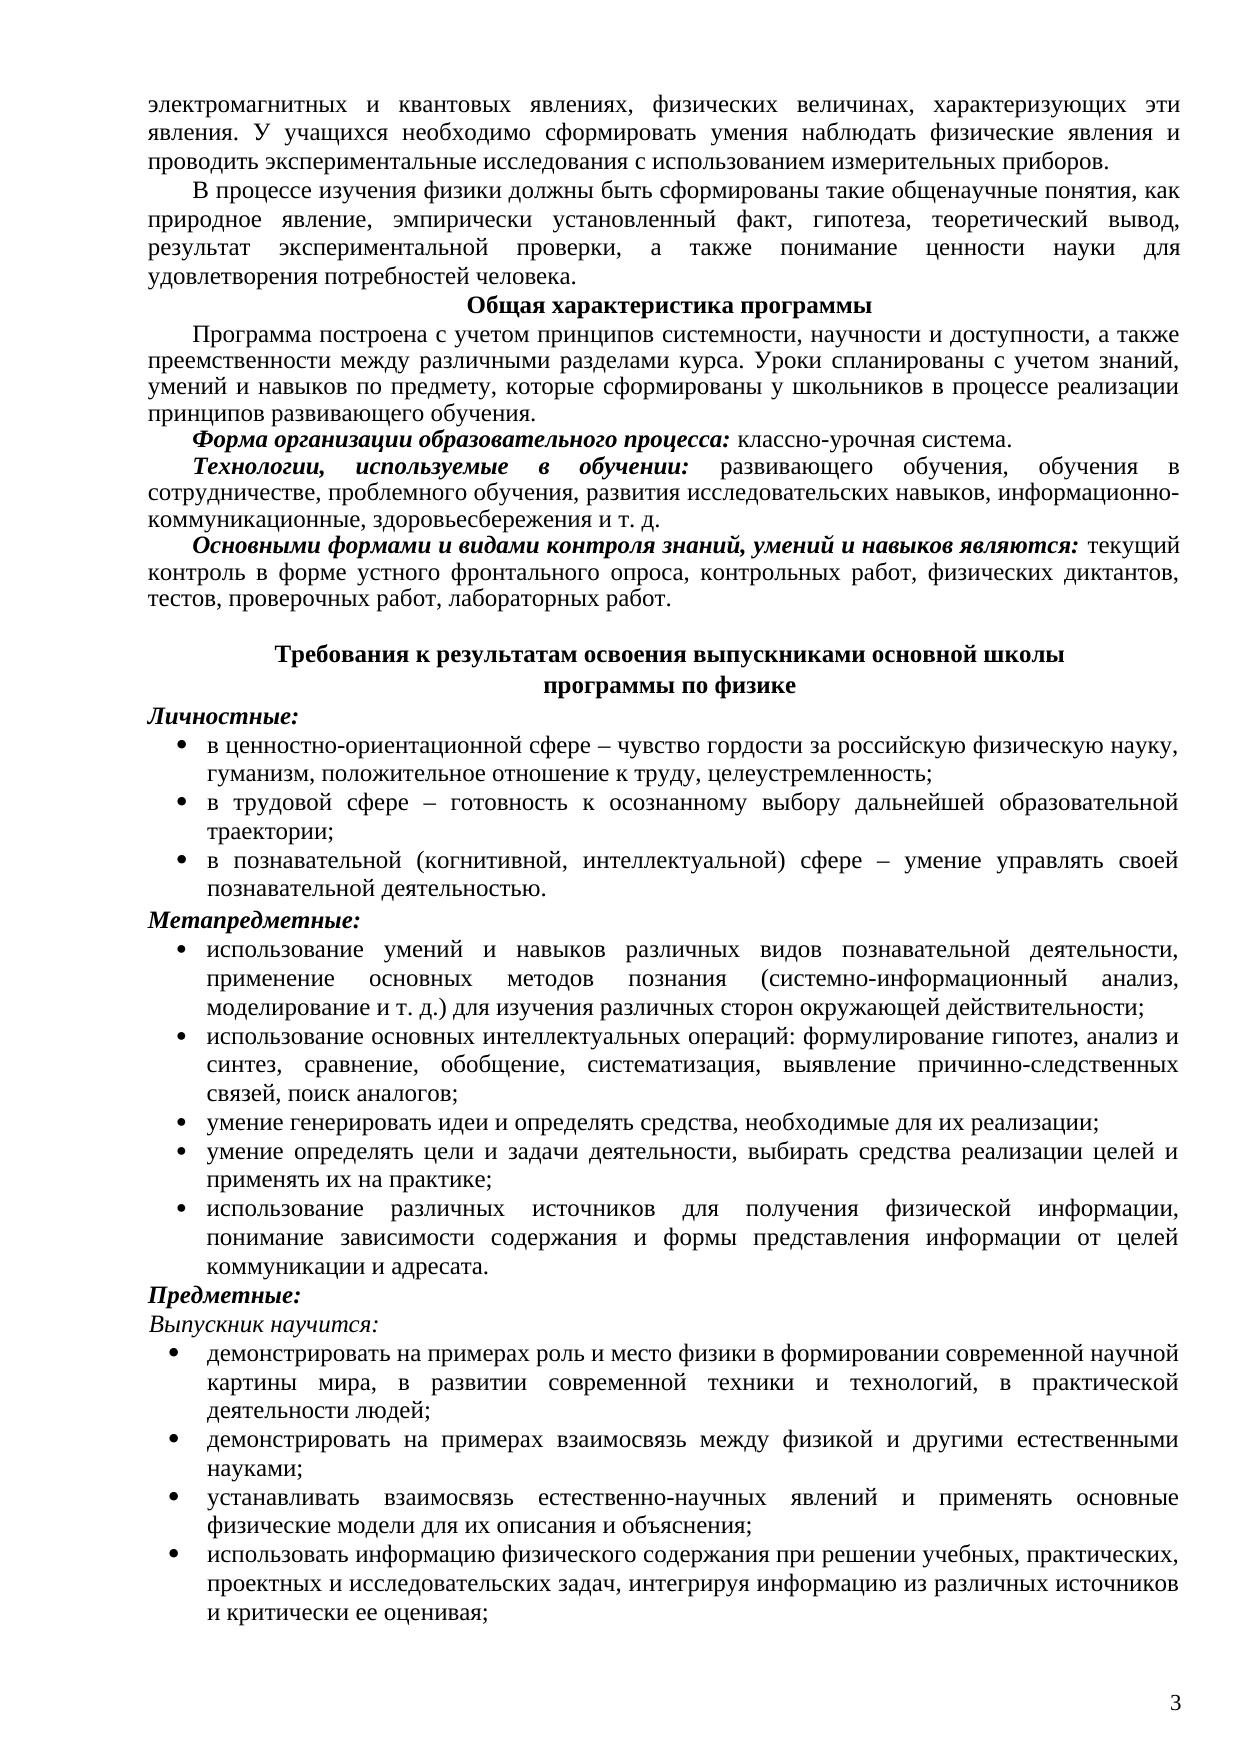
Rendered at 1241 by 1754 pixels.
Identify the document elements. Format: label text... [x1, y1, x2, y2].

list использовать информацию физического содержания при решении учебных, практических, проектных и исследовательских задач, интегрируя информацию из различных источников и критически ее оценивая; [169, 1539, 1180, 1626]
list в познавательной (когнитивной, интеллектуальной) сфере – умение управлять своей познавательной деятельностью. [177, 845, 1180, 902]
list в трудовой сфере – готовность к осознанному выбору дальнейшей образовательной траектории; [177, 787, 1180, 845]
list умение генерировать идеи и определять средства, необходимые для их реализации; [177, 1107, 1180, 1136]
text Технологии, используемые в обучении: развивающего обучения, обучения в сотрудничестве, проблемного обучения, развития исследовательских навыков, информационно-коммуникационные, здоровьесбережения и т. д. [148, 453, 1180, 533]
list использование основных интеллектуальных операций: формулирование гипотез, анализ и синтез, сравнение, обобщение, систематизация, выявление причинно-следственных связей, поиск аналогов; [177, 1021, 1180, 1107]
list демонстрировать на примерах роль и место физики в формировании современной научной картины мира, в развитии современной техники и технологий, в практической деятельности людей; [169, 1338, 1180, 1424]
list использование различных источников для получения физической информации, понимание зависимости содержания и формы представления информации от целей коммуникации и адресата. [177, 1193, 1180, 1279]
text Программа построена с учетом принципов системности, научности и доступности, а также преемственности между различными разделами курса. Уроки спланированы с учетом знаний, умений и навыков по предмету, которые сформированы у школьников в процессе реализации принципов развивающего обучения. [148, 321, 1180, 427]
list в ценностно-ориентационной сфере – чувство гордости за российскую физическую науку, гуманизм, положительное отношение к труду, целеустремленность; [177, 730, 1180, 787]
text Метапредметные: [148, 905, 1180, 934]
text Общая характеристика программы [148, 290, 1147, 319]
list умение определять цели и задачи деятельности, выбирать средства реализации целей и применять их на практике; [177, 1136, 1180, 1193]
text Личностные: [148, 701, 1180, 730]
text Основными формами и видами контроля знаний, умений и навыков являются: текущий контроль в форме устного фронтального опроса, контрольных работ, физических диктантов, тестов, проверочных работ, лабораторных работ. [148, 533, 1180, 612]
text В процессе изучения физики должны быть сформированы такие общенаучные понятия, как природное явление, эмпирически установленный факт, гипотеза, теоретический вывод, результат экспериментальной проверки, а также понимание ценности науки для удовлетворения потребностей человека. [148, 175, 1181, 290]
text Форма организации образовательного процесса: классно-урочная система. [148, 427, 1180, 453]
list устанавливать взаимосвязь естественно-научных явлений и применять основные физические модели для их описания и объяснения; [169, 1482, 1180, 1539]
list демонстрировать на примерах взаимосвязь между физикой и другими естественными науками; [169, 1424, 1180, 1482]
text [148, 89, 1181, 175]
list использование умений и навыков различных видов познавательной деятельности, применение основных методов познания (системно-информационный анализ, моделирование и т. д.) для изучения различных сторон окружающей действительности; [177, 934, 1180, 1021]
text программы по физике [148, 670, 1147, 699]
text Выпускник научится: [149, 1309, 1180, 1338]
text Предметные: [148, 1280, 1180, 1309]
text Требования к результатам освоения выпускниками основной школы [148, 639, 1147, 668]
